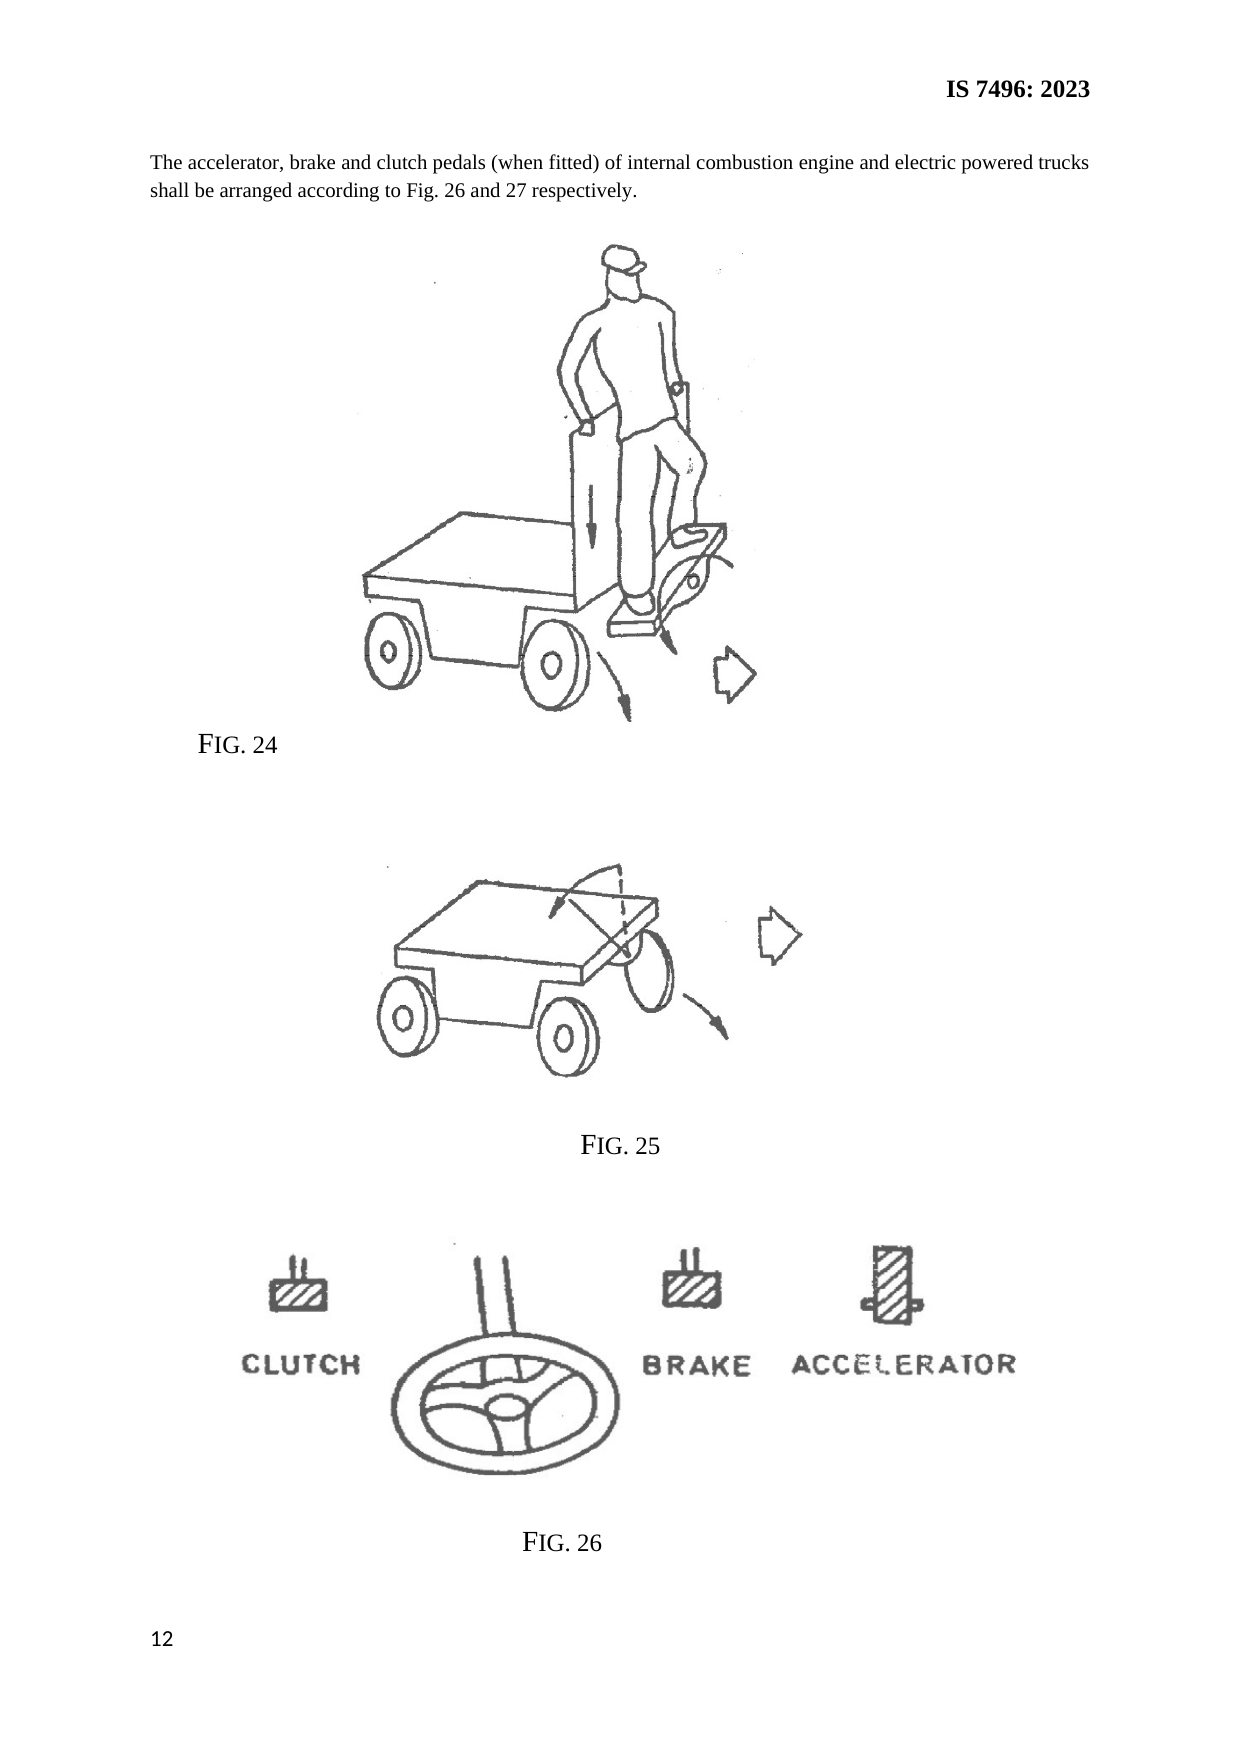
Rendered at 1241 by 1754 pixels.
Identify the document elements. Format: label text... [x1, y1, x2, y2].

picture [363, 837, 843, 1085]
text FIG. 26 [150, 1524, 1090, 1558]
picture [343, 234, 765, 735]
text FIG. 25 [150, 1127, 1090, 1161]
text FIG. 24 [150, 727, 1090, 760]
picture [206, 1220, 1034, 1499]
text The accelerator, brake and clutch pedals (when fitted) of internal combustion engine and electric powered trucks shall be arranged according to Fig. 26 and 27 respectively. [150, 150, 1090, 202]
